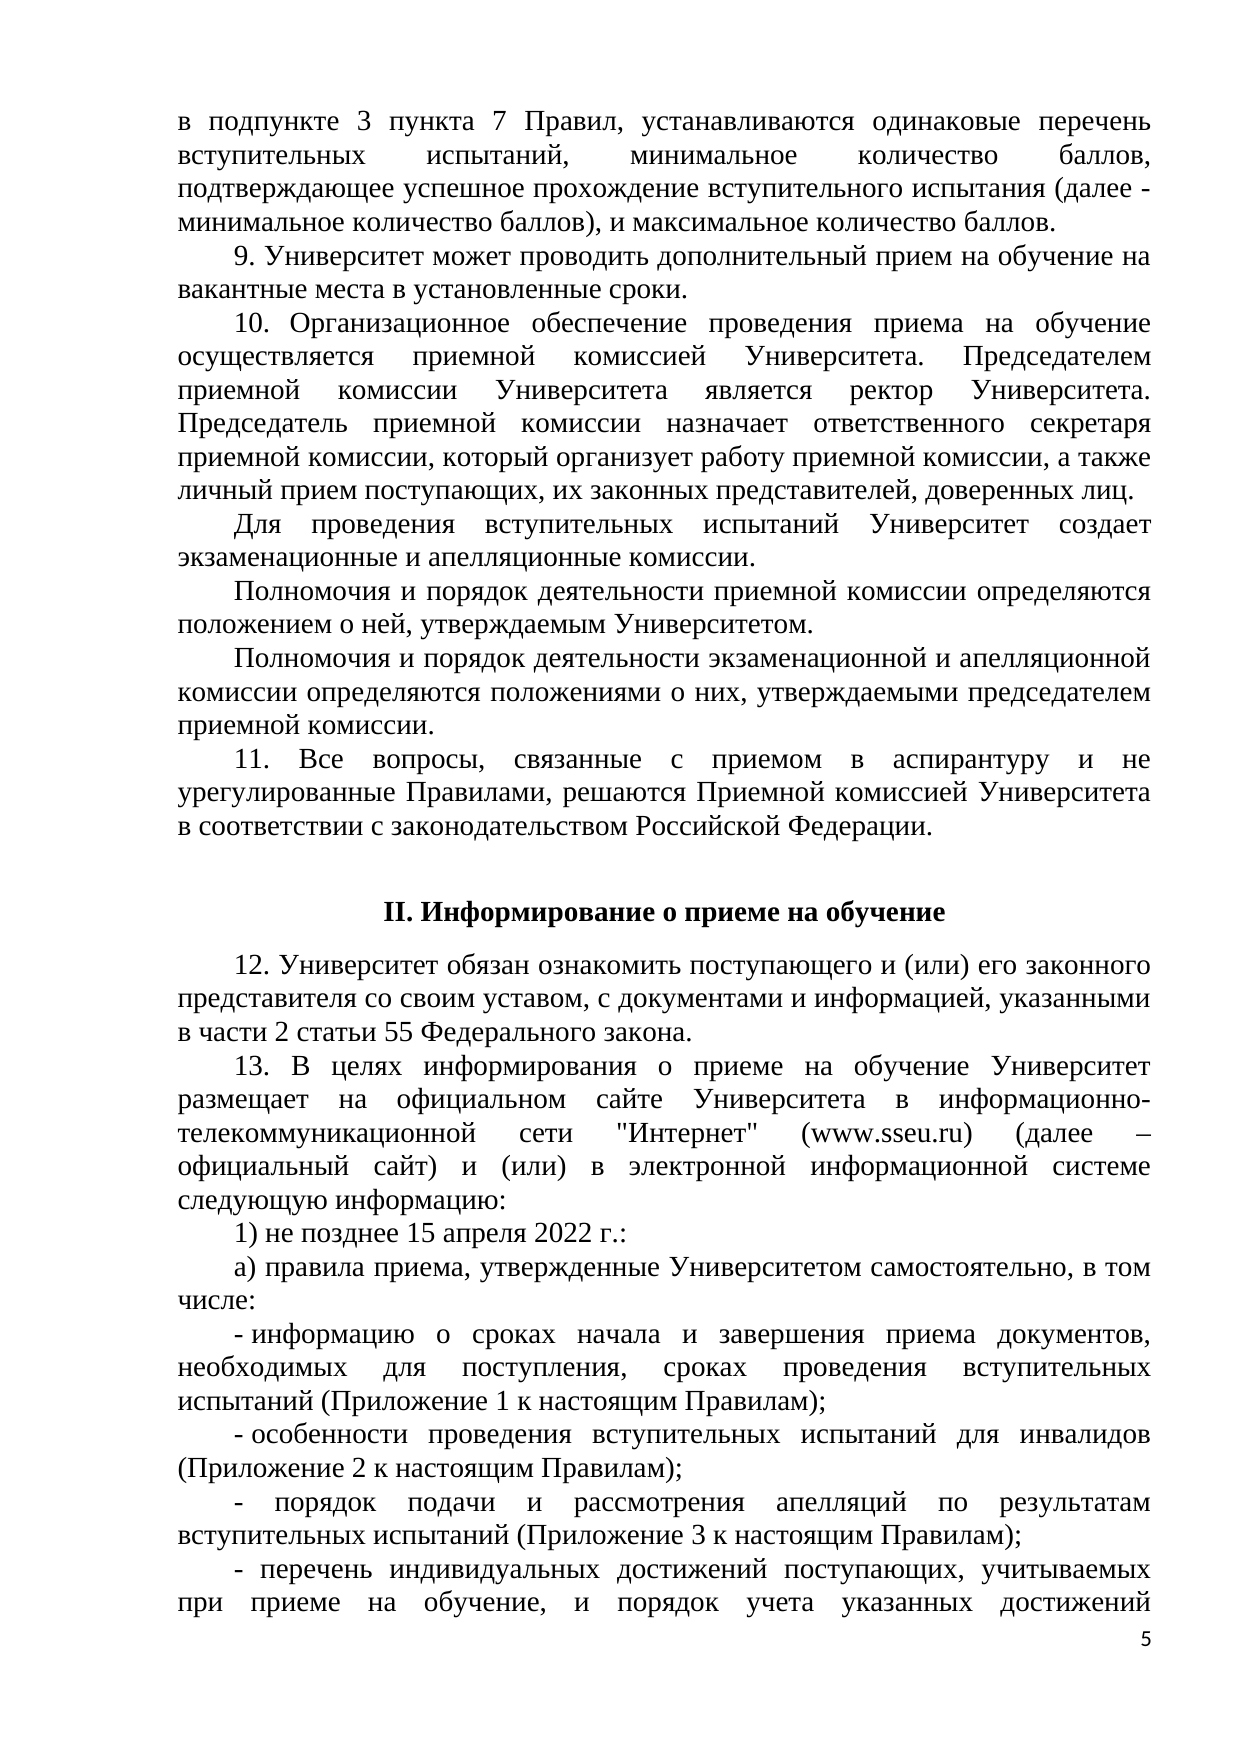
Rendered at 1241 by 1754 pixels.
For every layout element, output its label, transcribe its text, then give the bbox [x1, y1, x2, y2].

text - особенности проведения вступительных испытаний для инвалидов (Приложение 2 к настоящим Правилам); [177, 1417, 1152, 1484]
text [177, 1551, 1152, 1618]
text - порядок подачи и рассмотрения апелляций по результатам вступительных испытаний (Приложение 3 к настоящим Правилам); [177, 1484, 1152, 1551]
text 1) не позднее 15 апреля 2022 г.: [177, 1215, 1152, 1249]
text 13. В целях информирования о приеме на обучение Университет размещает на официальном сайте Университета в информационно-телекоммуникационной сети "Интернет" (www.sseu.ru) (далее – официальный сайт) и (или) в электронной информационной системе следующую информацию: [177, 1048, 1152, 1215]
text 9. Университет может проводить дополнительный прием на обучение на вакантные места в установленные сроки. [177, 238, 1152, 305]
text - информацию о сроках начала и завершения приема документов, необходимых для поступления, сроках проведения вступительных испытаний (Приложение 1 к настоящим Правилам); [177, 1316, 1152, 1417]
text Полномочия и порядок деятельности экзаменационной и апелляционной комиссии определяются положениями о них, утверждаемыми председателем приемной комиссии. [177, 640, 1152, 741]
text а) правила приема, утвержденные Университетом самостоятельно, в том числе: [177, 1249, 1152, 1316]
text Полномочия и порядок деятельности приемной комиссии определяются положением о ней, утверждаемым Университетом. [177, 573, 1152, 640]
text II. Информирование о приеме на обучение [177, 894, 1152, 928]
text 12. Университет обязан ознакомить поступающего и (или) его законного представителя со своим уставом, с документами и информацией, указанными в части 2 статьи 55 Федерального закона. [177, 947, 1152, 1048]
text 11. Все вопросы, связанные с приемом в аспирантуру и не урегулированные Правилами, решаются Приемной комиссией Университета в соответствии с законодательством Российской Федерации. [177, 741, 1152, 841]
text Для проведения вступительных испытаний Университет создает экзаменационные и апелляционные комиссии. [177, 506, 1152, 573]
text 10. Организационное обеспечение проведения приема на обучение осуществляется приемной комиссией Университета. Председателем приемной комиссии Университета является ректор Университета. Председатель приемной комиссии назначает ответственного секретаря приемной комиссии, который организует работу приемной комиссии, а также личный прием поступающих, их законных представителей, доверенных лиц. [177, 305, 1152, 506]
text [177, 103, 1152, 238]
